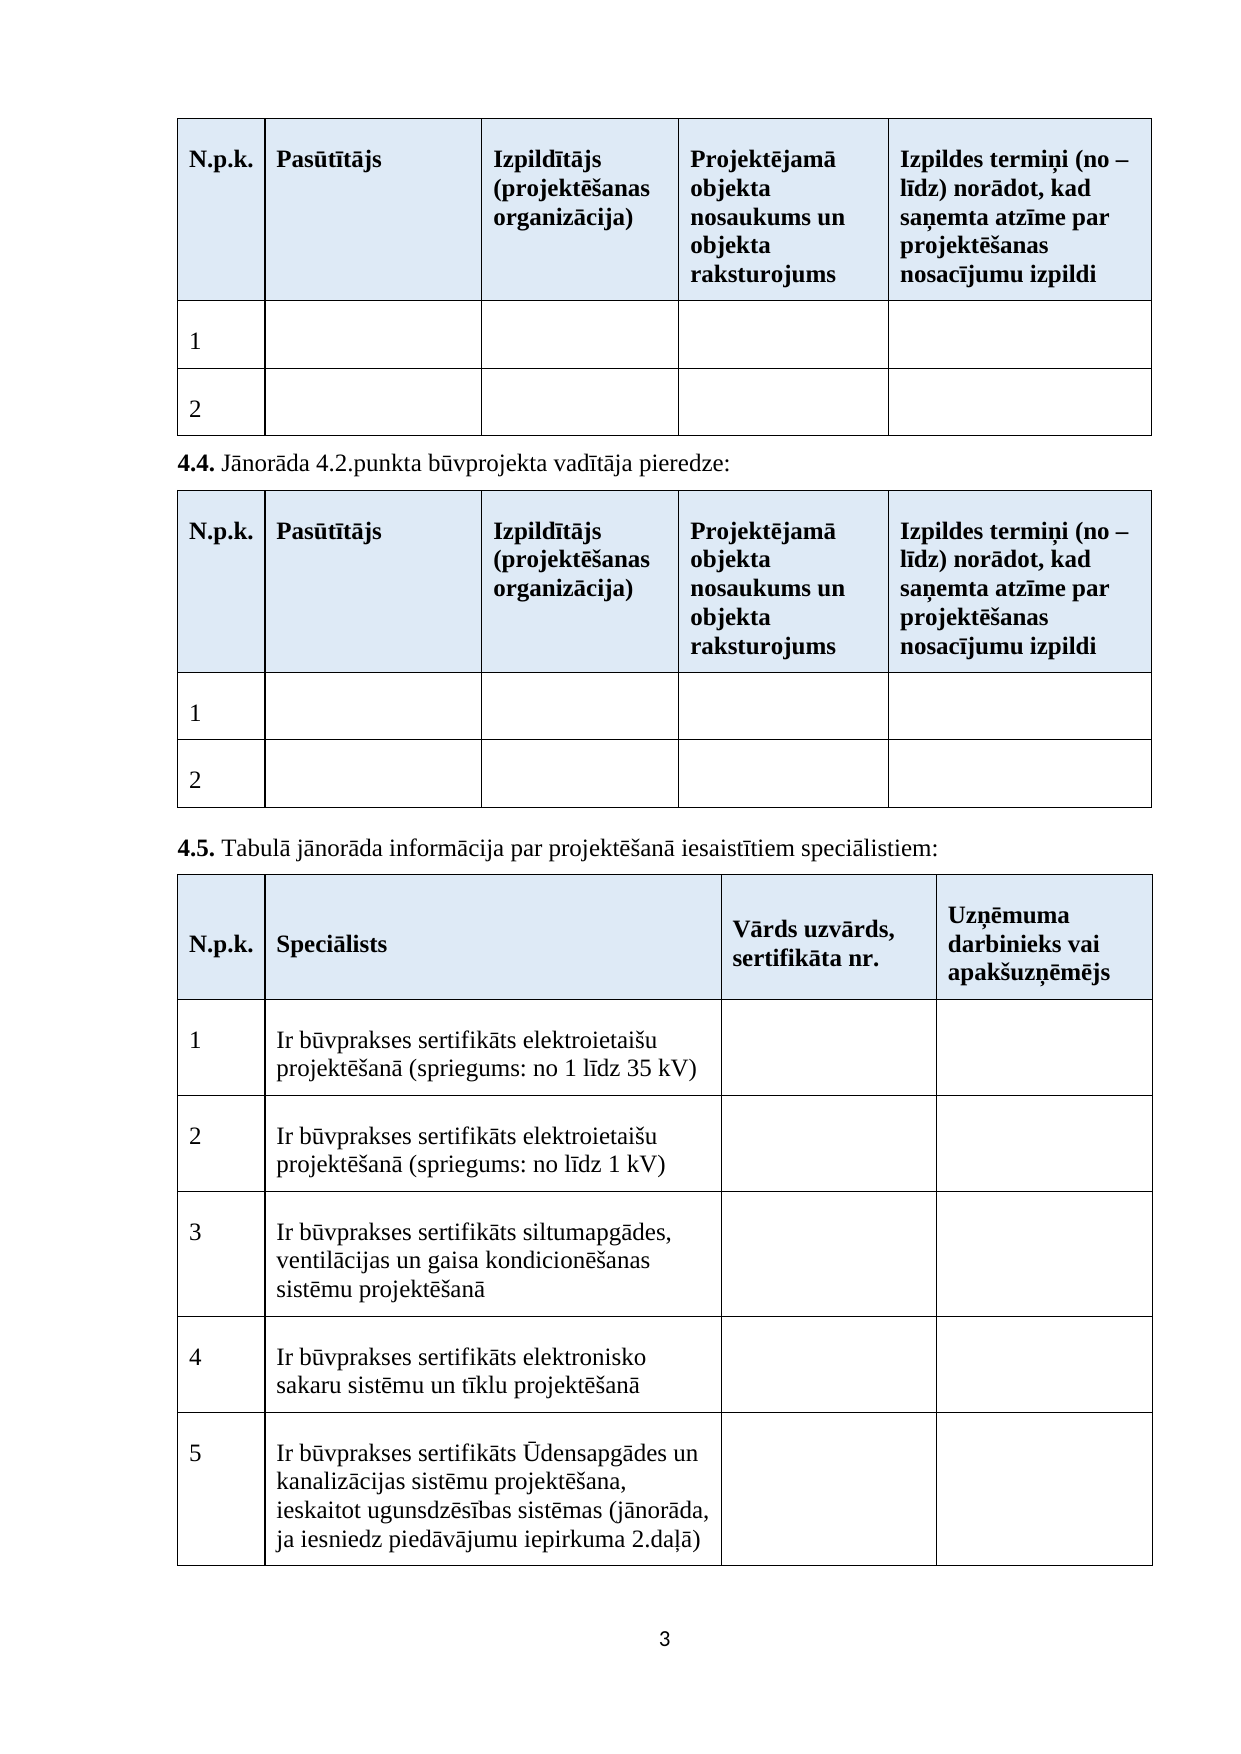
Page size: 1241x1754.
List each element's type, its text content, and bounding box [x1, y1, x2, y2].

table_cell [937, 1096, 1152, 1191]
table_cell [889, 740, 1151, 807]
table_cell [266, 301, 481, 368]
table_cell [679, 369, 888, 435]
table_header Uzņēmuma darbinieks vai apakšuzņēmējs [937, 875, 1152, 999]
table_header Pasūtītājs [266, 119, 481, 300]
table_cell 1 [178, 1000, 264, 1095]
table_header Speciālists [266, 875, 721, 999]
table_header N.p.k. [178, 119, 264, 300]
table_cell 1 [178, 301, 264, 368]
table_cell [266, 369, 481, 435]
table_cell [889, 369, 1151, 435]
table_cell [679, 301, 888, 368]
table_cell 4 [178, 1317, 264, 1412]
table_cell [722, 1000, 936, 1095]
table_cell [482, 673, 678, 739]
table_header Izpildītājs (projektēšanas organizācija) [482, 491, 678, 672]
table_cell Ir būvprakses sertifikāts elektroietaišu projektēšanā (spriegums: no 1 līdz 35 kV) [266, 1000, 721, 1095]
table_cell [482, 740, 678, 807]
table_cell [889, 301, 1151, 368]
table_cell 2 [178, 1096, 264, 1191]
table_cell 2 [178, 369, 264, 435]
table_cell [722, 1413, 936, 1565]
table_cell Ir būvprakses sertifikāts siltumapgādes, ventilācijas un gaisa kondicionēšanas sistēmu projektēšanā [266, 1192, 721, 1316]
table_cell [937, 1317, 1152, 1412]
table_header Izpildes termiņi (no – līdz) norādot, kad saņemta atzīme par projektēšanas nosacījumu izpildi [889, 491, 1151, 672]
table_header Vārds uzvārds, sertifikāta nr. [722, 875, 936, 999]
table_header Projektējamā objekta nosaukums un objekta raksturojums [679, 119, 888, 300]
text 4.4. Jānorāda 4.2.punkta būvprojekta vadītāja pieredze: [177, 448, 1152, 477]
table_cell [679, 673, 888, 739]
table_cell [722, 1096, 936, 1191]
table_cell [266, 740, 481, 807]
table_cell [937, 1000, 1152, 1095]
table_header Projektējamā objekta nosaukums un objekta raksturojums [679, 491, 888, 672]
table_cell 1 [178, 673, 264, 739]
table_cell [482, 301, 678, 368]
table_cell Ir būvprakses sertifikāts Ūdensapgādes un kanalizācijas sistēmu projektēšana, ieskaitot ugunsdzēsības sistēmas (jānorāda, ja iesniedz piedāvājumu iepirkuma 2.daļā) [266, 1413, 721, 1565]
table_cell [937, 1192, 1152, 1316]
table_cell 2 [178, 740, 264, 807]
table_header N.p.k. [178, 875, 264, 999]
table_cell [722, 1192, 936, 1316]
table_header Pasūtītājs [266, 491, 481, 672]
table_cell Ir būvprakses sertifikāts elektronisko sakaru sistēmu un tīklu projektēšanā [266, 1317, 721, 1412]
table_cell 5 [178, 1413, 264, 1565]
table_cell [889, 673, 1151, 739]
table_cell [679, 740, 888, 807]
table_cell 3 [178, 1192, 264, 1316]
table_header Izpildītājs (projektēšanas organizācija) [482, 119, 678, 300]
table_cell Ir būvprakses sertifikāts elektroietaišu projektēšanā (spriegums: no līdz 1 kV) [266, 1096, 721, 1191]
table_header Izpildes termiņi (no – līdz) norādot, kad saņemta atzīme par projektēšanas nosacījumu izpildi [889, 119, 1151, 300]
table_cell [937, 1413, 1152, 1565]
table_cell [722, 1317, 936, 1412]
table_cell [266, 673, 481, 739]
table_cell [482, 369, 678, 435]
table_header N.p.k. [178, 491, 264, 672]
text 4.5. Tabulā jānorāda informācija par projektēšanā iesaistītiem speciālistiem: [177, 833, 1152, 861]
